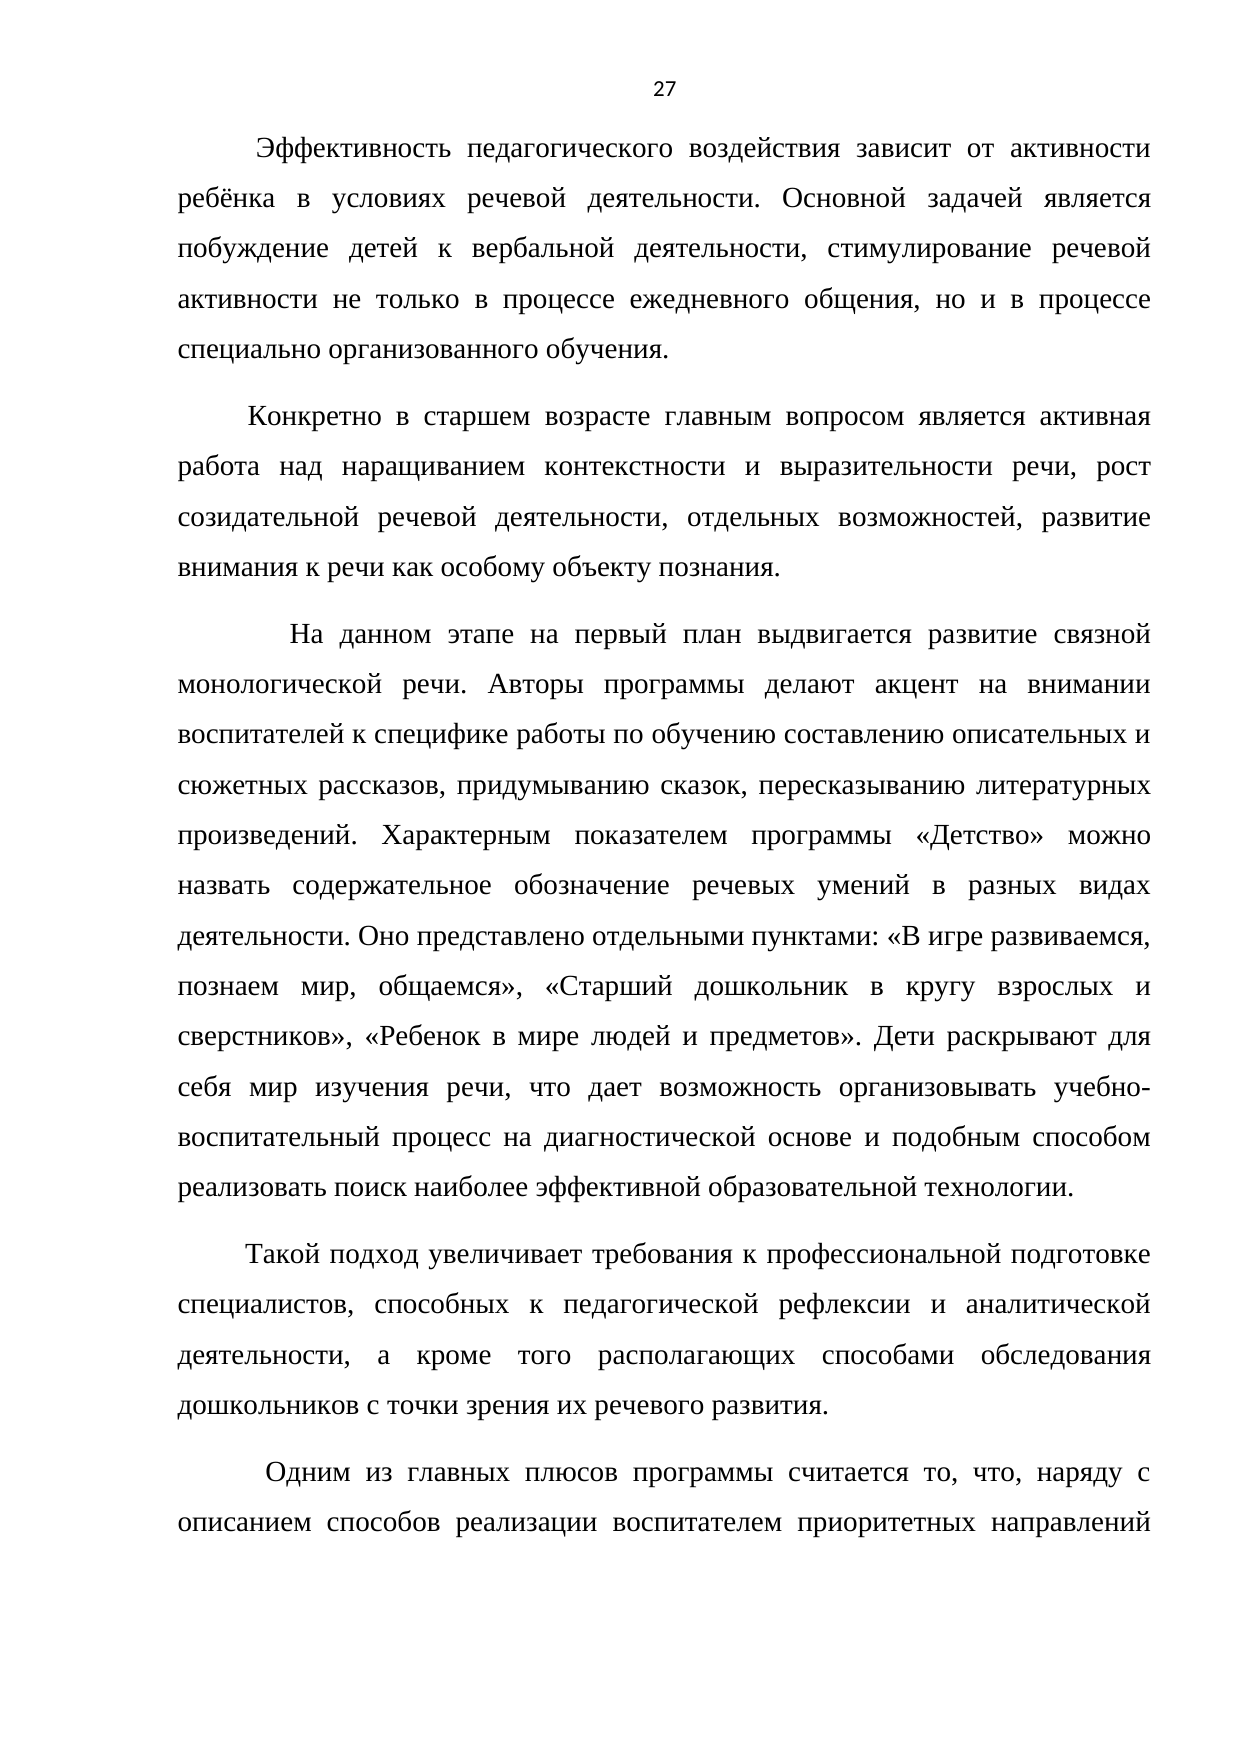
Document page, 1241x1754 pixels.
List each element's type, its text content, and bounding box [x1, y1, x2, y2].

text На данном этапе на первый план выдвигается развитие связной монологической речи. Авторы программы делают акцент на внимании воспитателей к специфике работы по обучению составлению описательных и сюжетных рассказов, придумыванию сказок, пересказыванию литературных произведений. Характерным показателем программы «Детство» можно назвать содержательное обозначение речевых умений в разных видах деятельности. Оно представлено отдельными пунктами: «В игре развиваемся, познаем мир, общаемся», «Старший дошкольник в кругу взрослых и сверстников», «Ребенок в мире людей и предметов». Дети раскрывают для себя мир изучения речи, что дает возможность организовывать учебно-воспитательный процесс на диагностической основе и подобным способом реализовать поиск наиболее эффективной образовательной технологии. [177, 616, 1152, 1203]
text Эффективность педагогического воздействия зависит от активности ребёнка в условиях речевой деятельности. Основной задачей является побуждение детей к вербальной деятельности, стимулирование речевой активности не только в процессе ежедневного общения, но и в процессе специально организованного обучения. [177, 130, 1152, 364]
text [177, 1454, 1152, 1538]
text Конкретно в старшем возрасте главным вопросом является активная работа над наращиванием контекcтности и выразительности речи, рост созидательной речевой деятельности, отдельных возможностей, развитие внимания к речи как особому объекту познания. [177, 398, 1152, 582]
text Такой подход увеличивает требования к профессиональной подготовке специалистов, способных к педагогической рефлексии и аналитической деятельности, а кроме того располагающих способами обследования дошкольников с точки зрения их речевого развития. [177, 1236, 1152, 1421]
